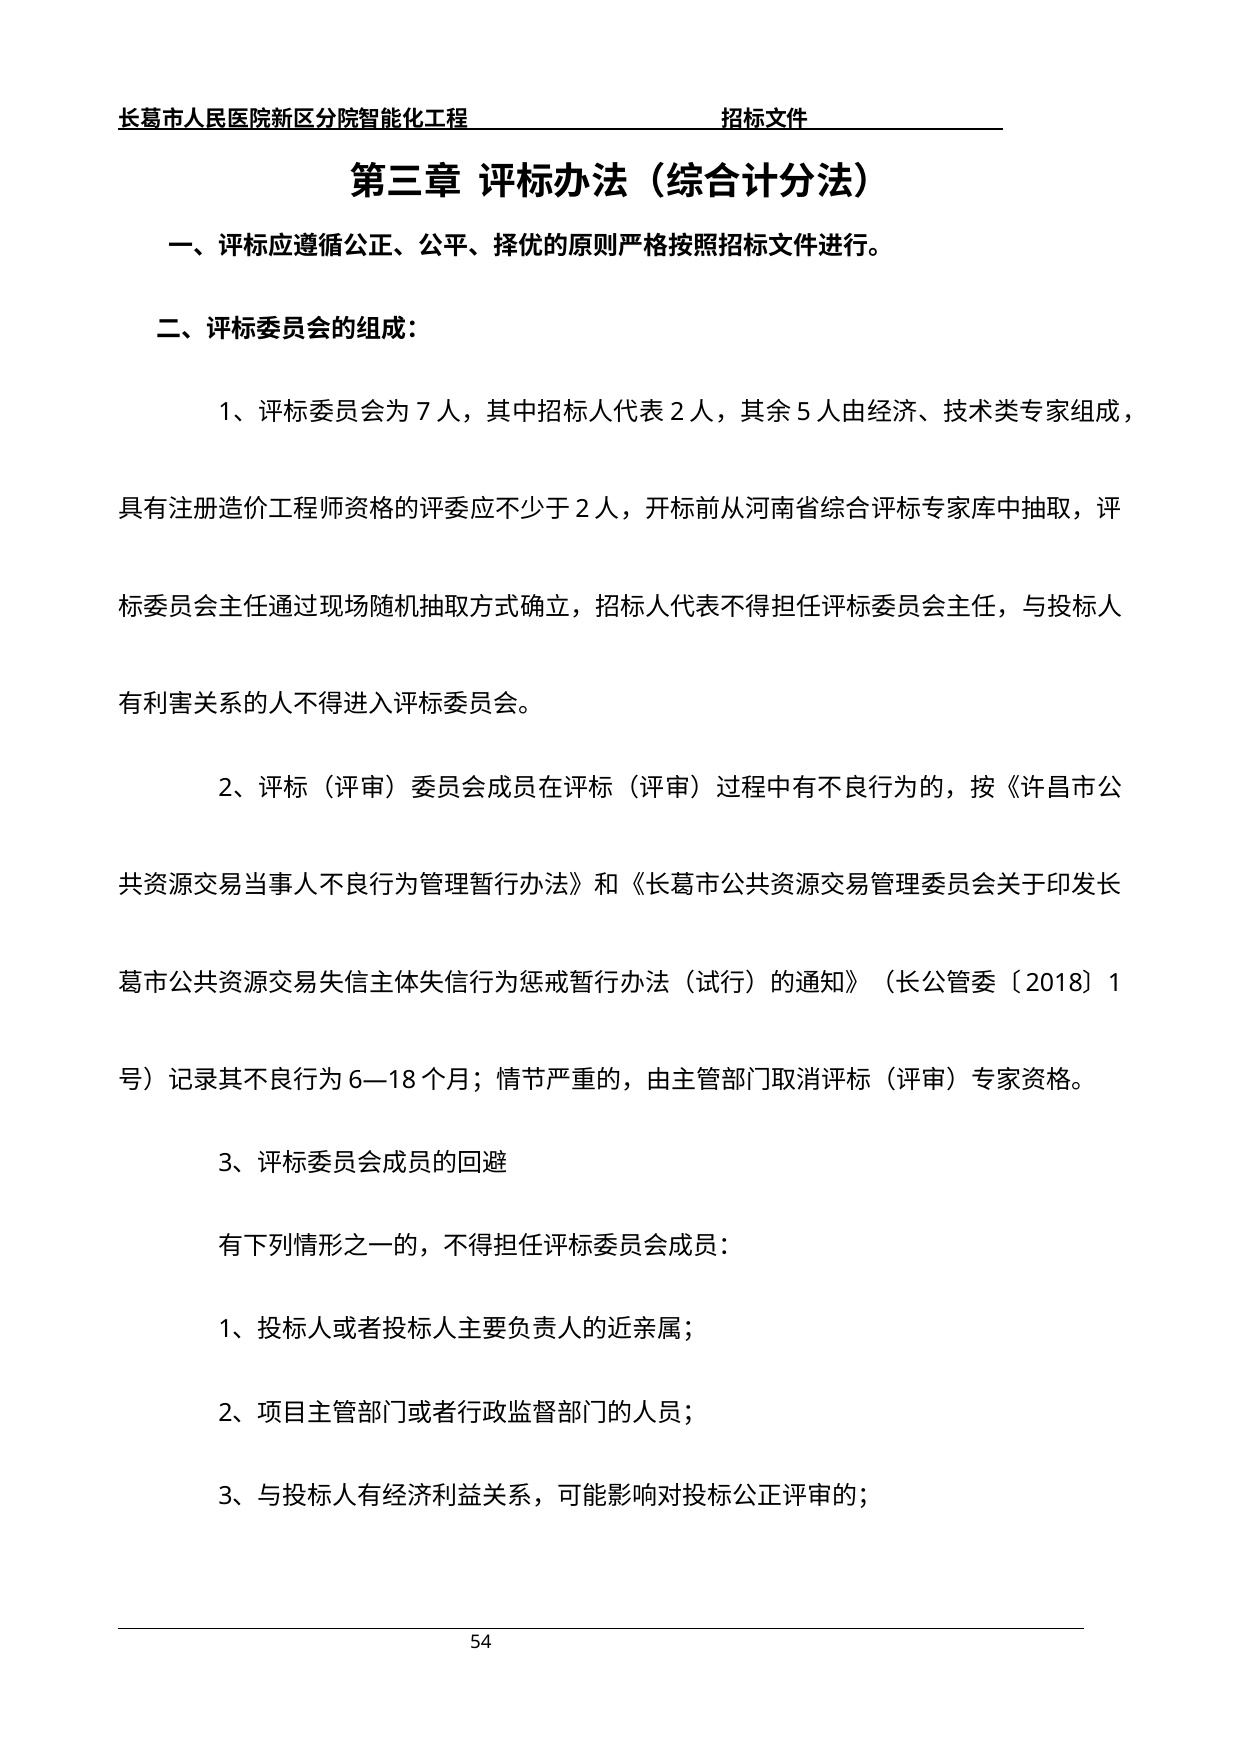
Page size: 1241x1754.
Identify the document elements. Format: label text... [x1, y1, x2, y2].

text 3、评标委员会成员的回避 [118, 1128, 1122, 1193]
text 3、与投标人有经济利益关系，可能影响对投标公正评审的； [118, 1461, 1122, 1526]
text 2、评标（评审）委员会成员在评标（评审）过程中有不良行为的，按《许昌市公共资源交易当事人不良行为管理暂行办法》和《长葛市公共资源交易管理委员会关于印发长葛市公共资源交易失信主体失信行为惩戒暂行办法（试行）的通知》（长公管委〔2018〕1号）记录其不良行为6—18个月；情节严重的，由主管部门取消评标（评审）专家资格。 [118, 753, 1122, 1110]
text 2、项目主管部门或者行政监督部门的人员； [118, 1378, 1122, 1443]
text 1、评标委员会为7人，其中招标人代表2人，其余5人由经济、技术类专家组成，具有注册造价工程师资格的评委应不少于2人，开标前从河南省综合评标专家库中抽取，评标委员会主任通过现场随机抽取方式确立，招标人代表不得担任评标委员会主任，与投标人有利害关系的人不得进入评标委员会。 [118, 377, 1122, 734]
text 第三章 评标办法（综合计分法） [118, 146, 1122, 211]
text 有下列情形之一的，不得担任评标委员会成员： [118, 1211, 1122, 1276]
text 1、投标人或者投标人主要负责人的近亲属； [118, 1294, 1122, 1359]
text 一、评标应遵循公正、公平、择优的原则严格按照招标文件进行。 [118, 211, 1122, 276]
text 二、评标委员会的组成： [118, 294, 1122, 359]
